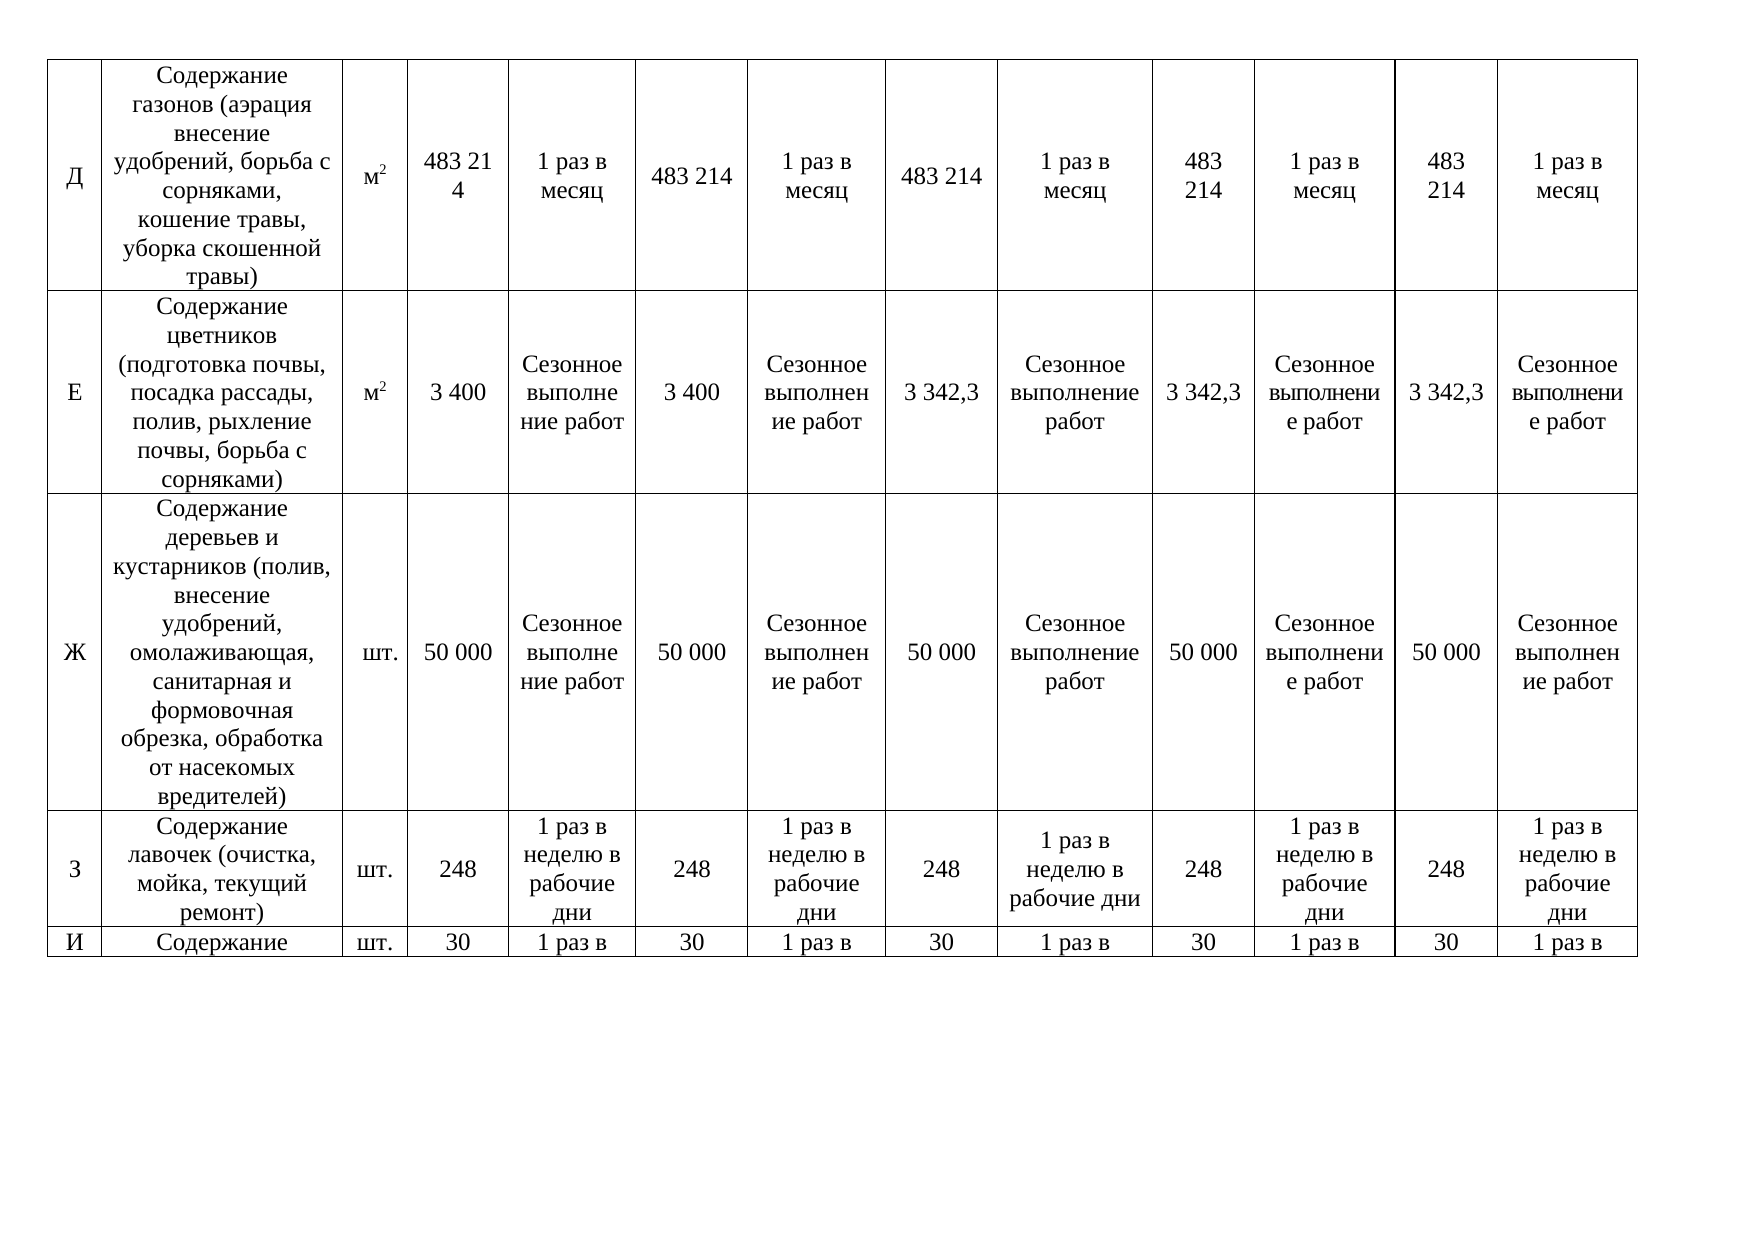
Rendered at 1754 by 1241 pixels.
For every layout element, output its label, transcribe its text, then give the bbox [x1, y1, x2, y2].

table_cell 50 000 [1153, 494, 1254, 810]
table_cell Сезонное выполнение работ [1255, 494, 1394, 810]
table_cell З [48, 811, 101, 926]
table_cell 1 раз в неделю в рабочие дни [1498, 811, 1637, 926]
table_cell Ж [48, 494, 101, 810]
table_header м2 [343, 60, 407, 290]
table_cell 248 [1396, 811, 1497, 926]
table_cell 248 [886, 811, 997, 926]
table_cell Сезонное выполнение работ [748, 494, 885, 810]
table_cell шт. [343, 494, 407, 810]
table_cell Сезонное выполнение работ [509, 291, 635, 492]
table_header 483 214 [886, 60, 997, 290]
table_cell 3 400 [408, 291, 508, 492]
table_cell шт. [343, 811, 407, 926]
table_cell Сезонное выполнение работ [1255, 291, 1394, 492]
table_header 483 214 [1396, 60, 1497, 290]
table_cell 3 342,3 [1153, 291, 1254, 492]
table_cell Содержание деревьев и кустарников (полив, внесение удобрений, омолаживающая, санитарная и формовочная обрезка, обработка от насекомых вредителей) [102, 494, 342, 810]
table_header Содержание газонов (аэрация внесение удобрений, борьба с сорняками, кошение травы, уборка скошенной травы) [102, 60, 342, 290]
table_cell Е [48, 291, 101, 492]
table_cell 248 [636, 811, 747, 926]
table_cell 3 342,3 [886, 291, 997, 492]
table_cell Сезонное выполнение работ [748, 291, 885, 492]
table_header 483 214 [408, 60, 508, 290]
table_cell 30 [1153, 927, 1254, 956]
table_cell 30 [408, 927, 508, 956]
table_header 483 214 [1153, 60, 1254, 290]
table_cell 50 000 [886, 494, 997, 810]
table_header 483 214 [636, 60, 747, 290]
table_cell 1 раз в неделю в рабочие дни [1255, 811, 1394, 926]
table_header 1 раз в месяц [748, 60, 885, 290]
table_cell 1 раз в неделю в рабочие дни [748, 927, 885, 956]
table_cell 3 342,3 [1396, 291, 1497, 492]
table_cell Содержание элементов малой архитектуры и сооружений [102, 927, 342, 956]
table_cell 248 [1153, 811, 1254, 926]
table_cell 30 [1396, 927, 1497, 956]
table_cell 1 раз в неделю в рабочие дни [1498, 927, 1637, 956]
table_cell И [48, 927, 101, 956]
table_cell Сезонное выполнение работ [998, 494, 1152, 810]
table_cell 50 000 [408, 494, 508, 810]
table_cell Сезонное выполнение работ [998, 291, 1152, 492]
table_cell 50 000 [1396, 494, 1497, 810]
table_cell Сезонное выполнение работ [509, 494, 635, 810]
table_cell Содержание цветников (подготовка почвы, посадка рассады, полив, рыхление почвы, борьба с сорняками) [102, 291, 342, 492]
table_cell 50 000 [636, 494, 747, 810]
table_cell 1 раз в неделю в рабочие дни [509, 811, 635, 926]
table_cell Сезонное выполнение работ [1498, 494, 1637, 810]
table_header 1 раз в месяц [1498, 60, 1637, 290]
table_cell 30 [886, 927, 997, 956]
table_cell 248 [408, 811, 508, 926]
table_cell 1 раз в неделю в рабочие дни [748, 811, 885, 926]
table_header Д [48, 60, 101, 290]
table_cell 30 [636, 927, 747, 956]
table_cell Сезонное выполнение работ [1498, 291, 1637, 492]
table_header 1 раз в месяц [509, 60, 635, 290]
table_cell 1 раз в неделю в рабочие дни [998, 811, 1152, 926]
table_header 1 раз в месяц [998, 60, 1152, 290]
table_cell 1 раз в неделю в рабочие дни [998, 927, 1152, 956]
table_cell 3 400 [636, 291, 747, 492]
table_cell 1 раз в неделю в рабочие дни [509, 927, 635, 956]
table_cell м2 [343, 291, 407, 492]
table_cell шт. [343, 927, 407, 956]
table_header 1 раз в месяц [1255, 60, 1394, 290]
table_cell Содержание лавочек (очистка, мойка, текущий ремонт) [102, 811, 342, 926]
table_cell 1 раз в неделю в рабочие дни [1255, 927, 1394, 956]
